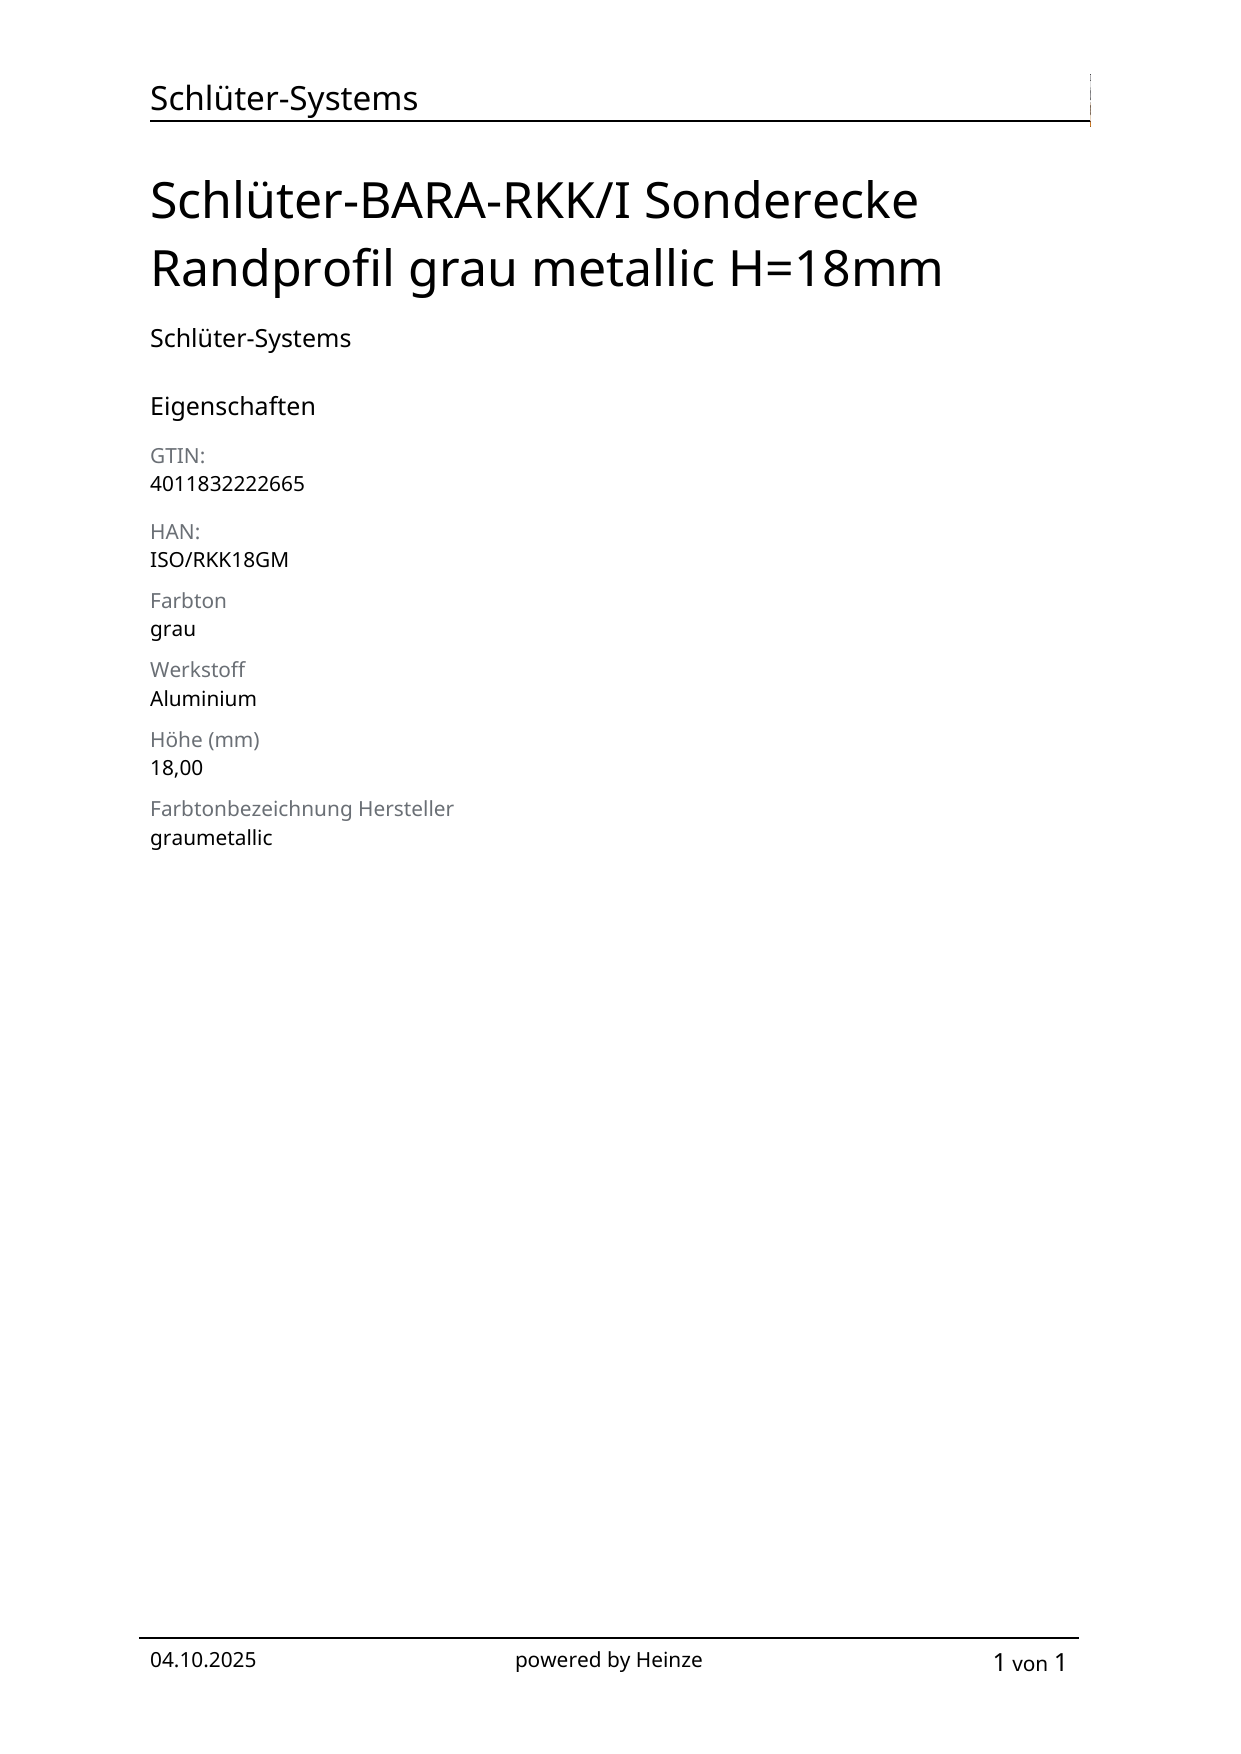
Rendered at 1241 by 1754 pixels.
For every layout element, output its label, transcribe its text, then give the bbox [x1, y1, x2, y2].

text graumetallic [150, 823, 1090, 851]
text Aluminium [150, 684, 1090, 712]
text Eigenschaften [150, 388, 1090, 422]
text grau [150, 614, 1090, 643]
text Werkstoff [150, 656, 1090, 684]
text Farbton [150, 586, 1090, 614]
text GTIN: [150, 441, 1090, 469]
text Farbtonbezeichnung Hersteller [150, 794, 1090, 823]
text Schlüter-Systems [150, 320, 1090, 354]
text Schlüter-BARA-RKK/I Sonderecke Randprofil grau metallic H=18mm [150, 165, 1090, 301]
text ISO/RKK18GM [150, 545, 1090, 574]
text Höhe (mm) [150, 725, 1090, 753]
text HAN: [150, 517, 1090, 545]
text 4011832222665 [150, 469, 1090, 498]
text 18,00 [150, 753, 1090, 782]
